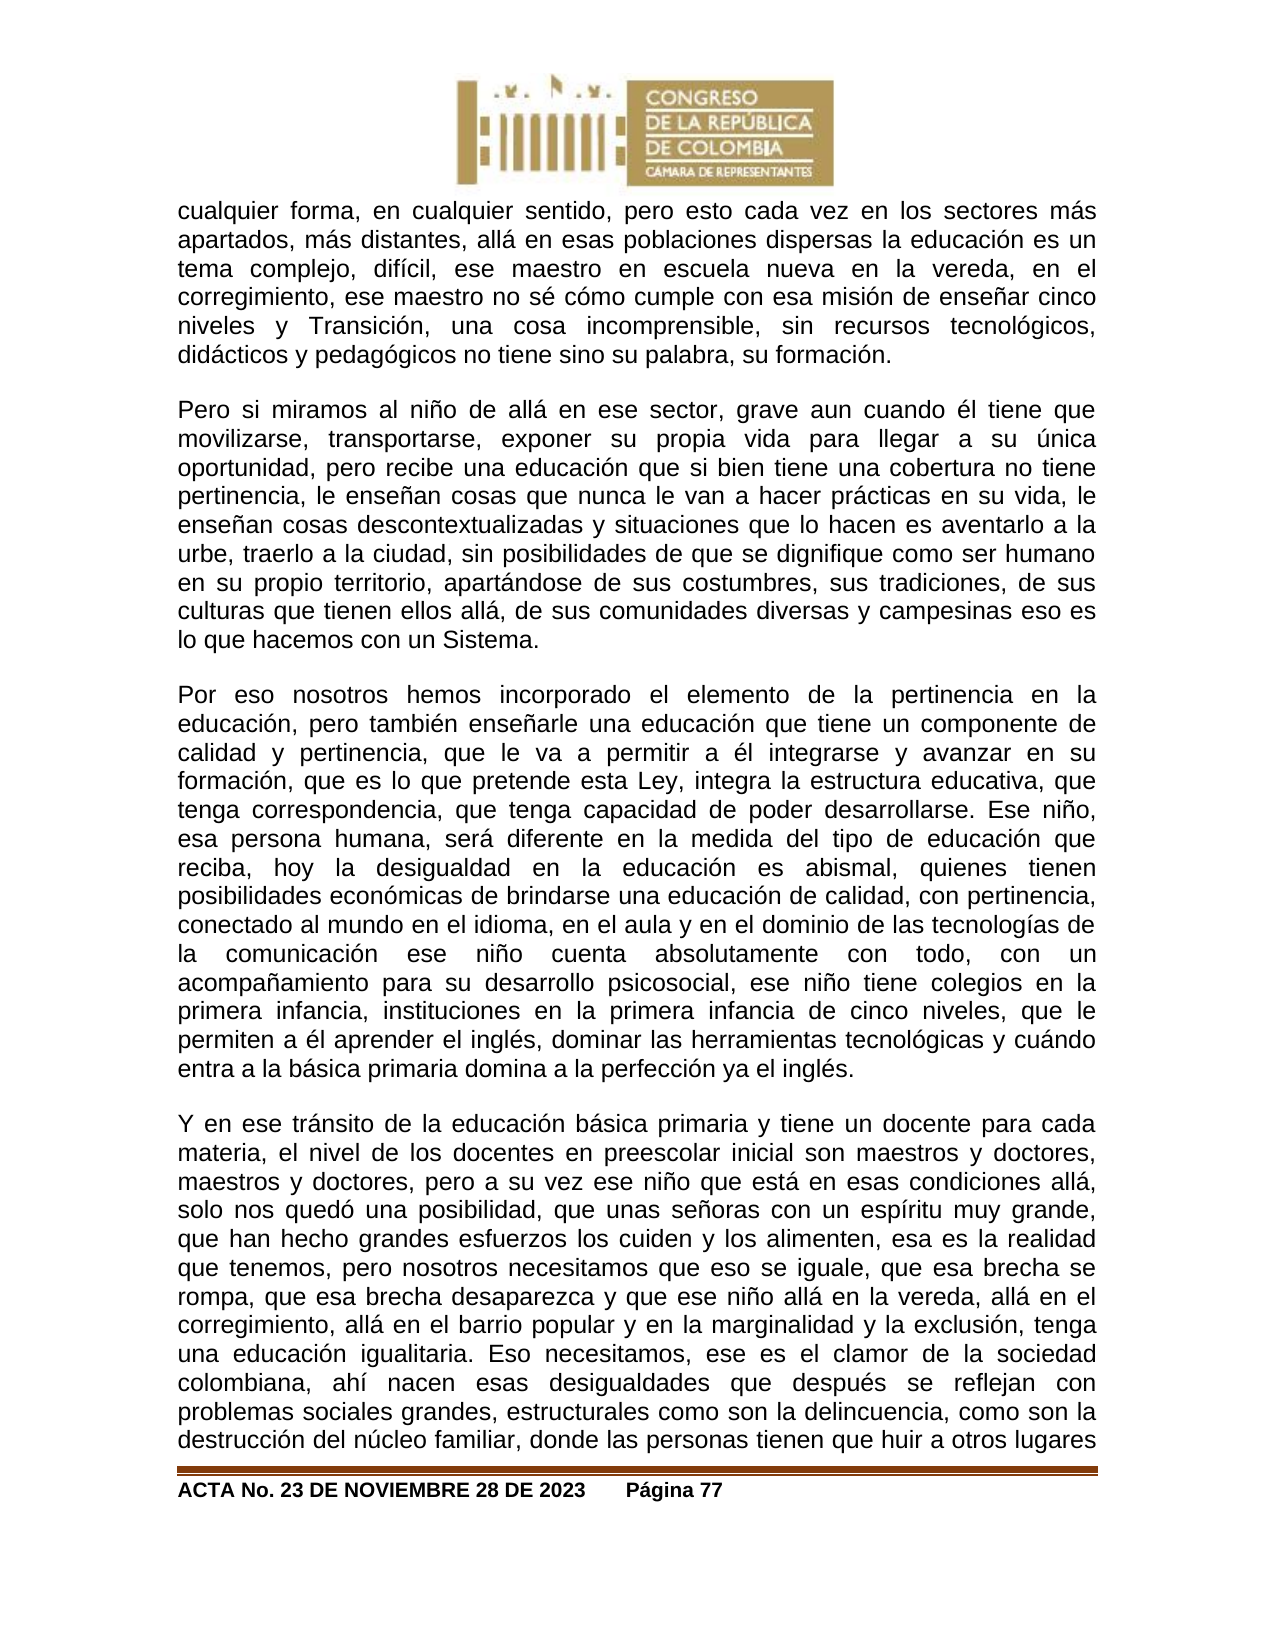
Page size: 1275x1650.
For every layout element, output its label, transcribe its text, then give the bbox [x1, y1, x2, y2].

text Pero si miramos al niño de allá en ese sector, grave aun cuando él tiene que movilizarse, transportarse, exponer su propia vida para llegar a su única oportunidad, pero recibe una educación que si bien tiene una cobertura no tiene pertinencia, le enseñan cosas que nunca le van a hacer prácticas en su vida, le enseñan cosas descontextualizadas y situaciones que lo hacen es aventarlo a la urbe, traerlo a la ciudad, sin posibilidades de que se dignifique como ser humano en su propio territorio, apartándose de sus costumbres, sus tradiciones, de sus culturas que tienen ellos allá, de sus comunidades diversas y campesinas eso es lo que hacemos con un Sistema. [177, 395, 1098, 654]
text Por eso nosotros hemos incorporado el elemento de la pertinencia en la educación, pero también enseñarle una educación que tiene un componente de calidad y pertinencia, que le va a permitir a él integrarse y avanzar en su formación, que es lo que pretende esta Ley, integra la estructura educativa, que tenga correspondencia, que tenga capacidad de poder desarrollarse. Ese niño, esa persona humana, será diferente en la medida del tipo de educación que reciba, hoy la desigualdad en la educación es abismal, quienes tienen posibilidades económicas de brindarse una educación de calidad, con pertinencia, conectado al mundo en el idioma, en el aula y en el dominio de las tecnologías de la comunicación ese niño cuenta absolutamente con todo, con un acompañamiento para su desarrollo psicosocial, ese niño tiene colegios en la primera infancia, instituciones en la primera infancia de cinco niveles, que le permiten a él aprender el inglés, dominar las herramientas tecnológicas y cuándo entra a la básica primaria domina a la perfección ya el inglés. [177, 680, 1098, 1083]
picture [430, 73, 845, 197]
